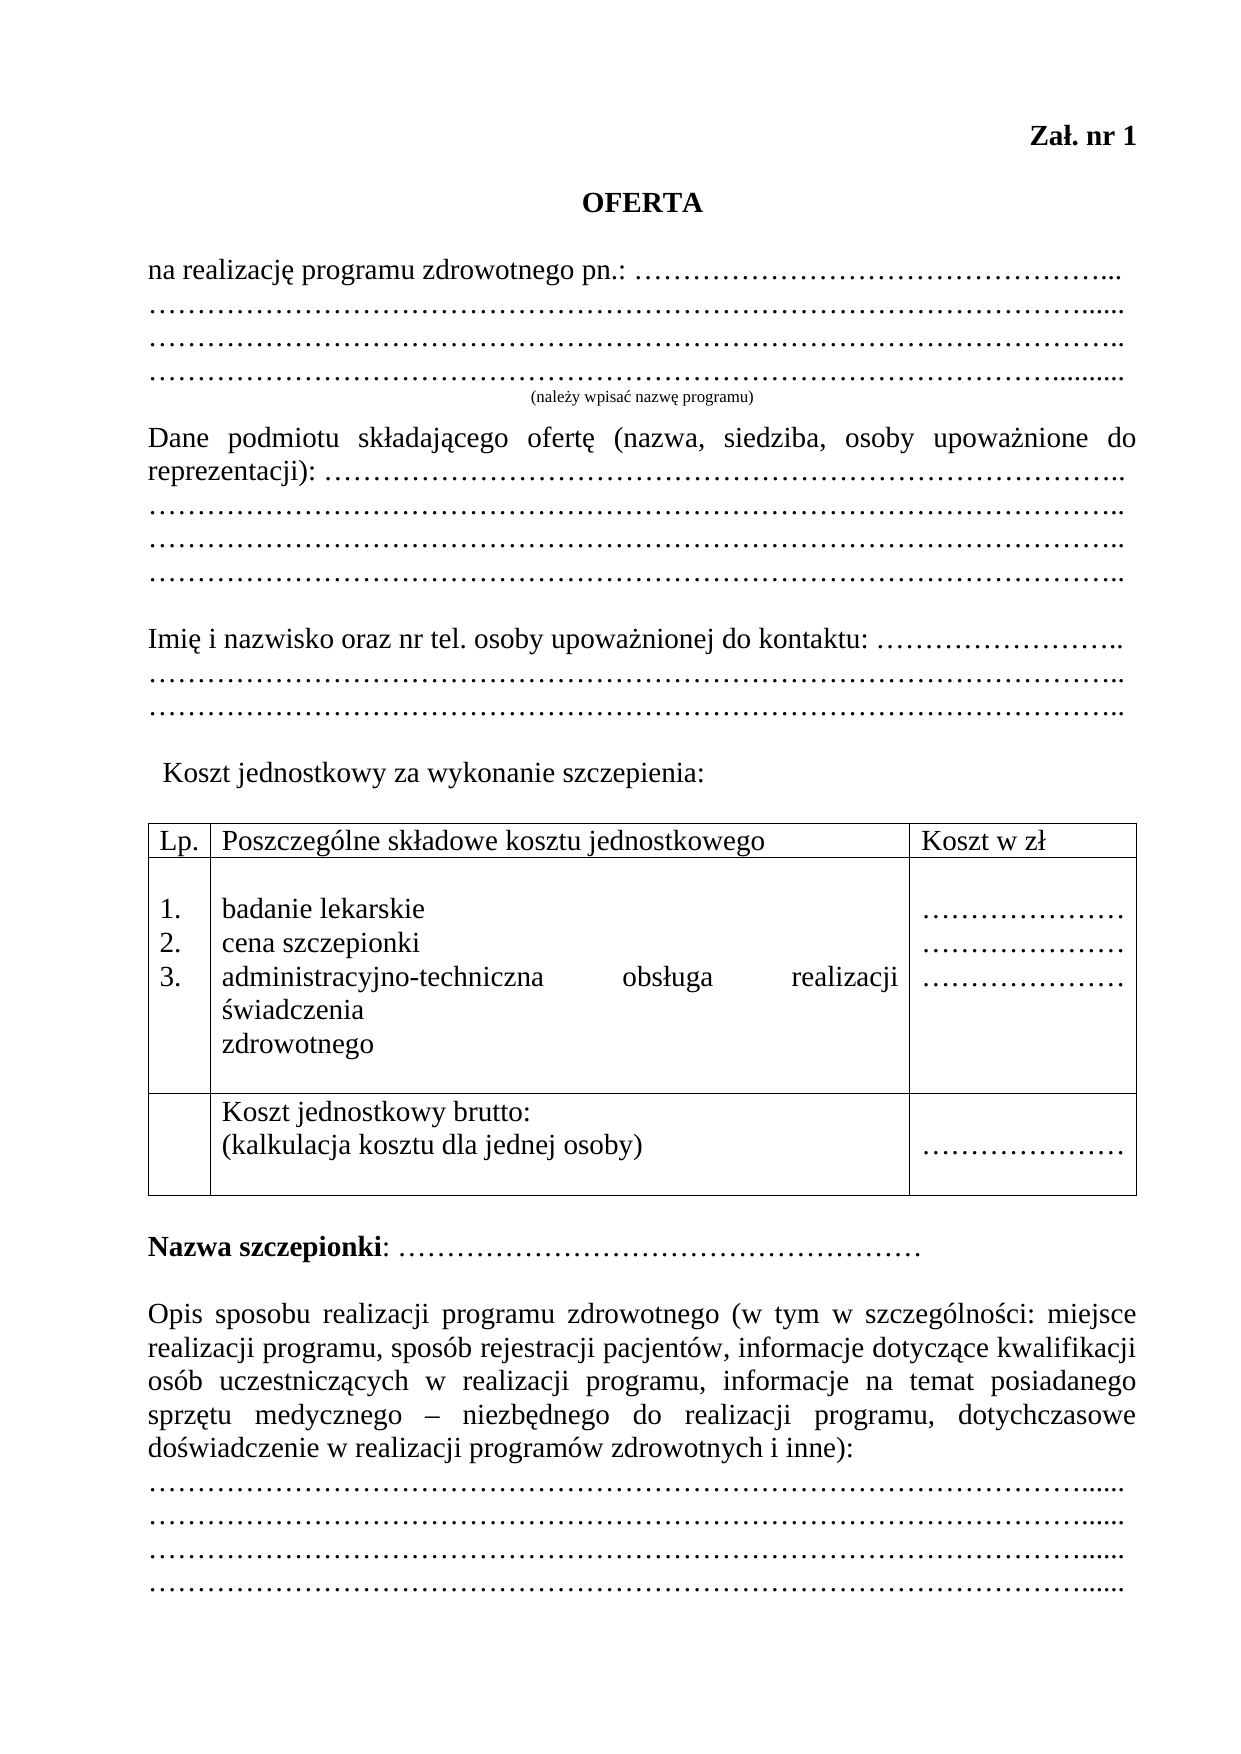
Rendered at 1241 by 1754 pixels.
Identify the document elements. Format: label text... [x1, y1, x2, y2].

text ……………………………………………………………………………………….. [148, 319, 1137, 353]
text Imię i nazwisko oraz nr tel. osoby upoważnionej do kontaktu: …………………….. [148, 621, 1137, 655]
text ………………………………………………………………………………….......... [148, 353, 1137, 386]
table_cell ………………… ………………… ………………… [910, 858, 1136, 1093]
text Opis sposobu realizacji programu zdrowotnego (w tym w szczególności: miejsce realizacji programu, sposób rejestracji pacjentów, informacje dotyczące kwalifikacji osób uczestniczących w realizacji programu, informacje na temat posiadanego sprzętu medycznego – niezbędnego do realizacji programu, dotychczasowe doświadczenie w realizacji programów zdrowotnych i inne): [148, 1296, 1137, 1464]
table_cell badanie lekarskie cena szczepionki administracyjno-techniczna obsługa realizacji świadczenia zdrowotnego [211, 858, 909, 1093]
text ……………………………………………………………………………………...... [148, 1464, 1137, 1497]
text ……………………………………………………………………………………….. [148, 521, 1137, 554]
text na realizację programu zdrowotnego pn.: …………………………………………... [148, 252, 1137, 286]
text Koszt jednostkowy za wykonanie szczepienia: [148, 755, 1137, 789]
table_cell 1. 2. 3. [149, 858, 210, 1093]
text ……………………………………………………………………………………….. [148, 655, 1137, 688]
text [148, 1564, 1137, 1598]
table_header Koszt w zł [910, 824, 1136, 857]
text ……………………………………………………………………………………...... [148, 1497, 1137, 1531]
text ……………………………………………………………………………………….. [148, 688, 1137, 722]
table_header Lp. [149, 824, 210, 857]
table_cell [149, 1094, 210, 1194]
table_cell Koszt jednostkowy brutto: (kalkulacja kosztu dla jednej osoby) [211, 1094, 909, 1194]
table_header Poszczególne składowe kosztu jednostkowego [211, 824, 909, 857]
text ……………………………………………………………………………………….. [148, 554, 1137, 588]
text ……………………………………………………………………………………….. [148, 487, 1137, 521]
text Dane podmiotu składającego ofertę (nazwa, siedziba, osoby upoważnione do reprezentacji): ……………………………………………………………………….. [148, 420, 1137, 487]
text ……………………………………………………………………………………...... [148, 1531, 1137, 1564]
text (należy wpisać nazwę programu) [148, 386, 1137, 420]
text ……………………………………………………………………………………...... [148, 286, 1137, 319]
text Nazwa szczepionki: ……………………………………………… [148, 1229, 1137, 1263]
text Zał. nr 1 [148, 118, 1137, 152]
table_cell ………………… [910, 1094, 1136, 1194]
text OFERTA [148, 185, 1137, 219]
